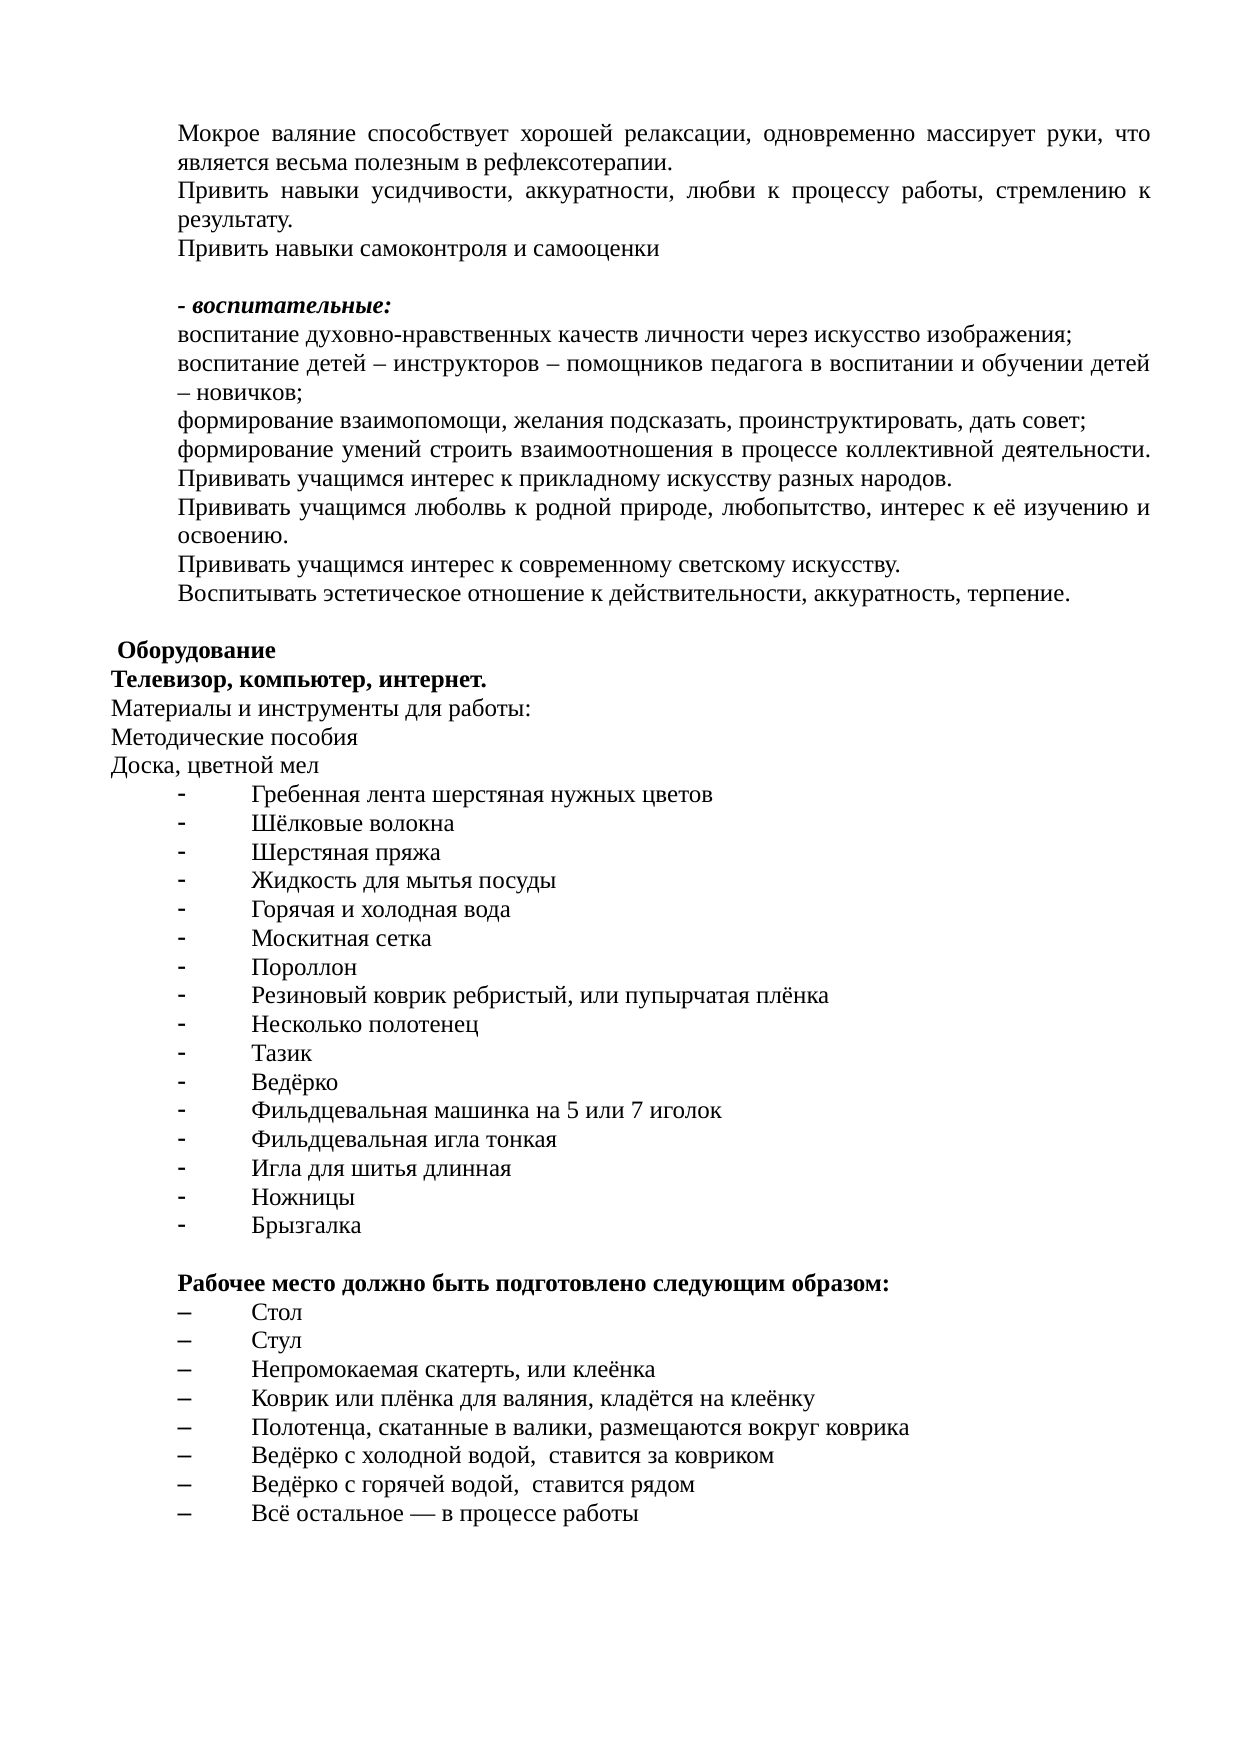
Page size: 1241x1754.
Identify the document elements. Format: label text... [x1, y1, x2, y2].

text формирование умений строить взаимоотношения в процессе коллективной деятельности. Прививать учащимся интерес к прикладному искусству разных народов. [177, 434, 1152, 492]
text Методические пособия [111, 722, 1152, 751]
list Стол [177, 1297, 1152, 1326]
list Шерстяная пряжа [177, 837, 1152, 866]
list Тазик [177, 1038, 1152, 1067]
list Горячая и холодная вода [177, 894, 1152, 923]
text Прививать учащимся интерес к современному светскому искусству. [177, 549, 1152, 578]
text Привить навыки усидчивости, аккуратности, любви к процессу работы, стремлению к результату. [177, 176, 1152, 233]
text формирование взаимопомощи, желания подсказать, проинструктировать, дать совет; [177, 406, 1152, 434]
list Ножницы [177, 1182, 1152, 1211]
text воспитание детей – инструкторов – помощников педагога в воспитании и обучении детей – новичков; [177, 348, 1152, 406]
list Стул [177, 1326, 1152, 1354]
list Всё остальное — в процессе работы [177, 1498, 1152, 1527]
text Рабочее место должно быть подготовлено следующим образом: [177, 1268, 1152, 1297]
list Ведёрко с горячей водой, ставится рядом [177, 1469, 1152, 1498]
text - воспитательные: [177, 291, 1152, 319]
list Резиновый коврик ребристый, или пупырчатая плёнка [177, 981, 1152, 1009]
list Несколько полотенец [177, 1009, 1152, 1038]
text Мокрое валяние способствует хорошей релаксации, одновременно массирует руки, что является весьма полезным в рефлексотерапии. [177, 118, 1152, 176]
list Фильдцевальная игла тонкая [177, 1124, 1152, 1153]
list Ведёрко [177, 1067, 1152, 1096]
text Воспитывать эстетическое отношение к действительности, аккуратность, терпение. [177, 578, 1152, 607]
list Шёлковые волокна [177, 808, 1152, 837]
list Коврик или плёнка для валяния, кладётся на клеёнку [177, 1383, 1152, 1412]
list Жидкость для мытья посуды [177, 866, 1152, 894]
list Москитная сетка [177, 923, 1152, 952]
list Брызгалка [177, 1211, 1152, 1239]
text Прививать учащимся люболвь к родной природе, любопытство, интерес к её изучению и освоению. [177, 492, 1152, 549]
list Фильдцевальная машинка на 5 или 7 иголок [177, 1096, 1152, 1124]
text Материалы и инструменты для работы: [111, 693, 1152, 722]
list Полотенца, скатанные в валики, размещаются вокруг коврика [177, 1412, 1152, 1441]
list Непромокаемая скатерть, или клеёнка [177, 1354, 1152, 1383]
text Привить навыки самоконтроля и самооценки [177, 233, 1152, 262]
list Пороллон [177, 952, 1152, 981]
text Доска, цветной мел [111, 751, 1152, 779]
text Телевизор, компьютер, интернет. [111, 664, 1152, 693]
list Ведёрко с холодной водой, ставится за ковриком [177, 1441, 1152, 1469]
text Оборудование [111, 636, 1152, 664]
list Игла для шитья длинная [177, 1153, 1152, 1182]
text воспитание духовно-нравственных качеств личности через искусство изображения; [177, 319, 1152, 348]
list Гребенная лента шерстяная нужных цветов [177, 779, 1152, 808]
